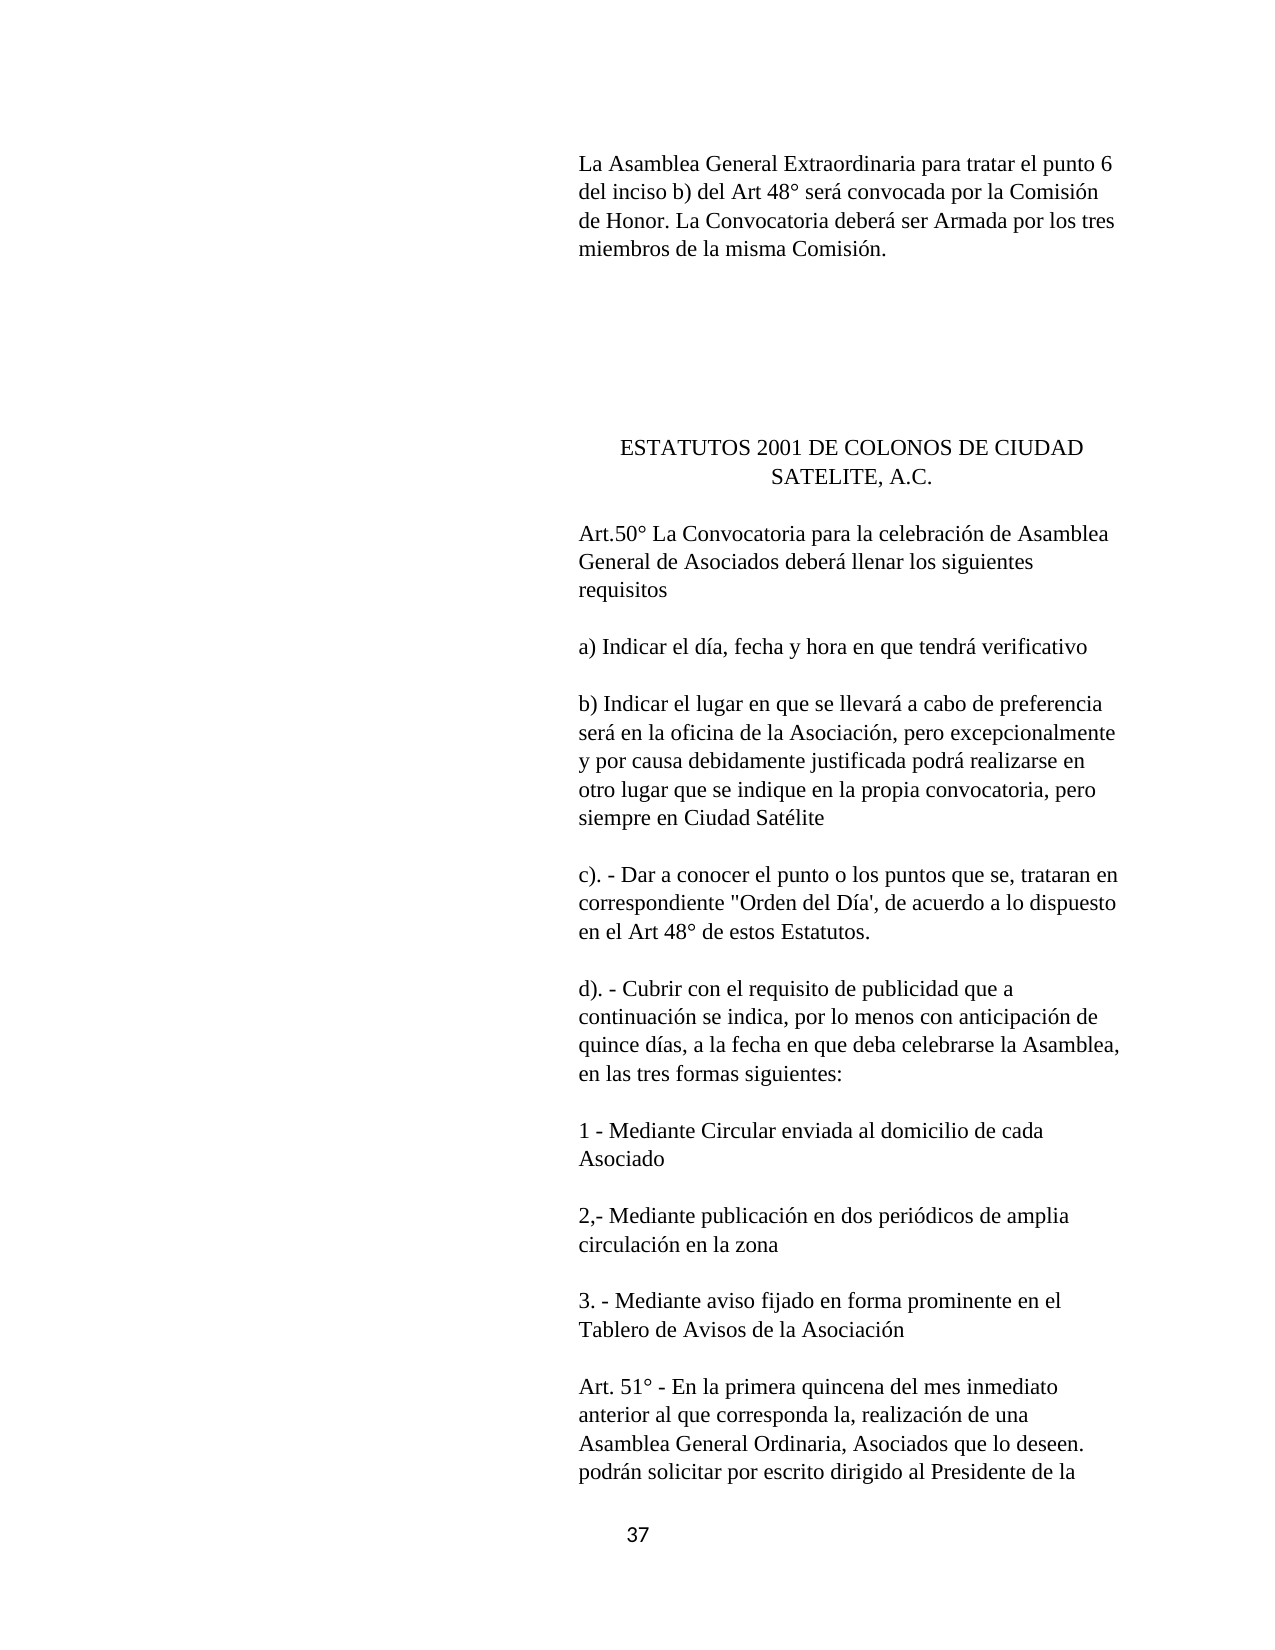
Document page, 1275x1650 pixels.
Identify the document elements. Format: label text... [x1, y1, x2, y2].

list correspondiente "Orden del Día', de acuerdo a lo dispuesto en el Art 48° de estos Estatutos. [578, 889, 1125, 944]
list La Asamblea General Extraordinaria para tratar el punto 6 del inciso b) del Art 48° será convocada por la Comisión de Honor. La Convocatoria deberá ser Armada por los tres miembros de la misma Comisión. [578, 150, 1125, 262]
list ESTATUTOS 2001 DE COLONOS DE CIUDAD SATELITE, A.C. [578, 434, 1125, 489]
list 2,- Mediante publicación en dos periódicos de amplia circulación en la zona [578, 1202, 1125, 1257]
list b) Indicar el lugar en que se llevará a cabo de preferencia será en la oficina de la Asociación, pero excepcionalmente y por causa debidamente justificada podrá realizarse en otro lugar que se indique en la propia convocatoria, pero siempre en Ciudad Satélite [578, 690, 1125, 830]
list Art.50° La Convocatoria para la celebración de Asamblea General de Asociados deberá llenar los siguientes requisitos [578, 520, 1125, 603]
list 1 - Mediante Circular enviada al domicilio de cada Asociado [578, 1117, 1125, 1172]
list c). - Dar a conocer el punto o los puntos que se, trataran en [578, 861, 1125, 887]
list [578, 1373, 1125, 1484]
list 3. - Mediante aviso fijado en forma prominente en el Tablero de Avisos de la Asociación [578, 1287, 1125, 1342]
list a) Indicar el día, fecha y hora en que tendrá verificativo [578, 633, 1125, 660]
list d). - Cubrir con el requisito de publicidad que a continuación se indica, por lo menos con anticipación de quince días, a la fecha en que deba celebrarse la Asamblea, en las tres formas siguientes: [578, 975, 1125, 1086]
